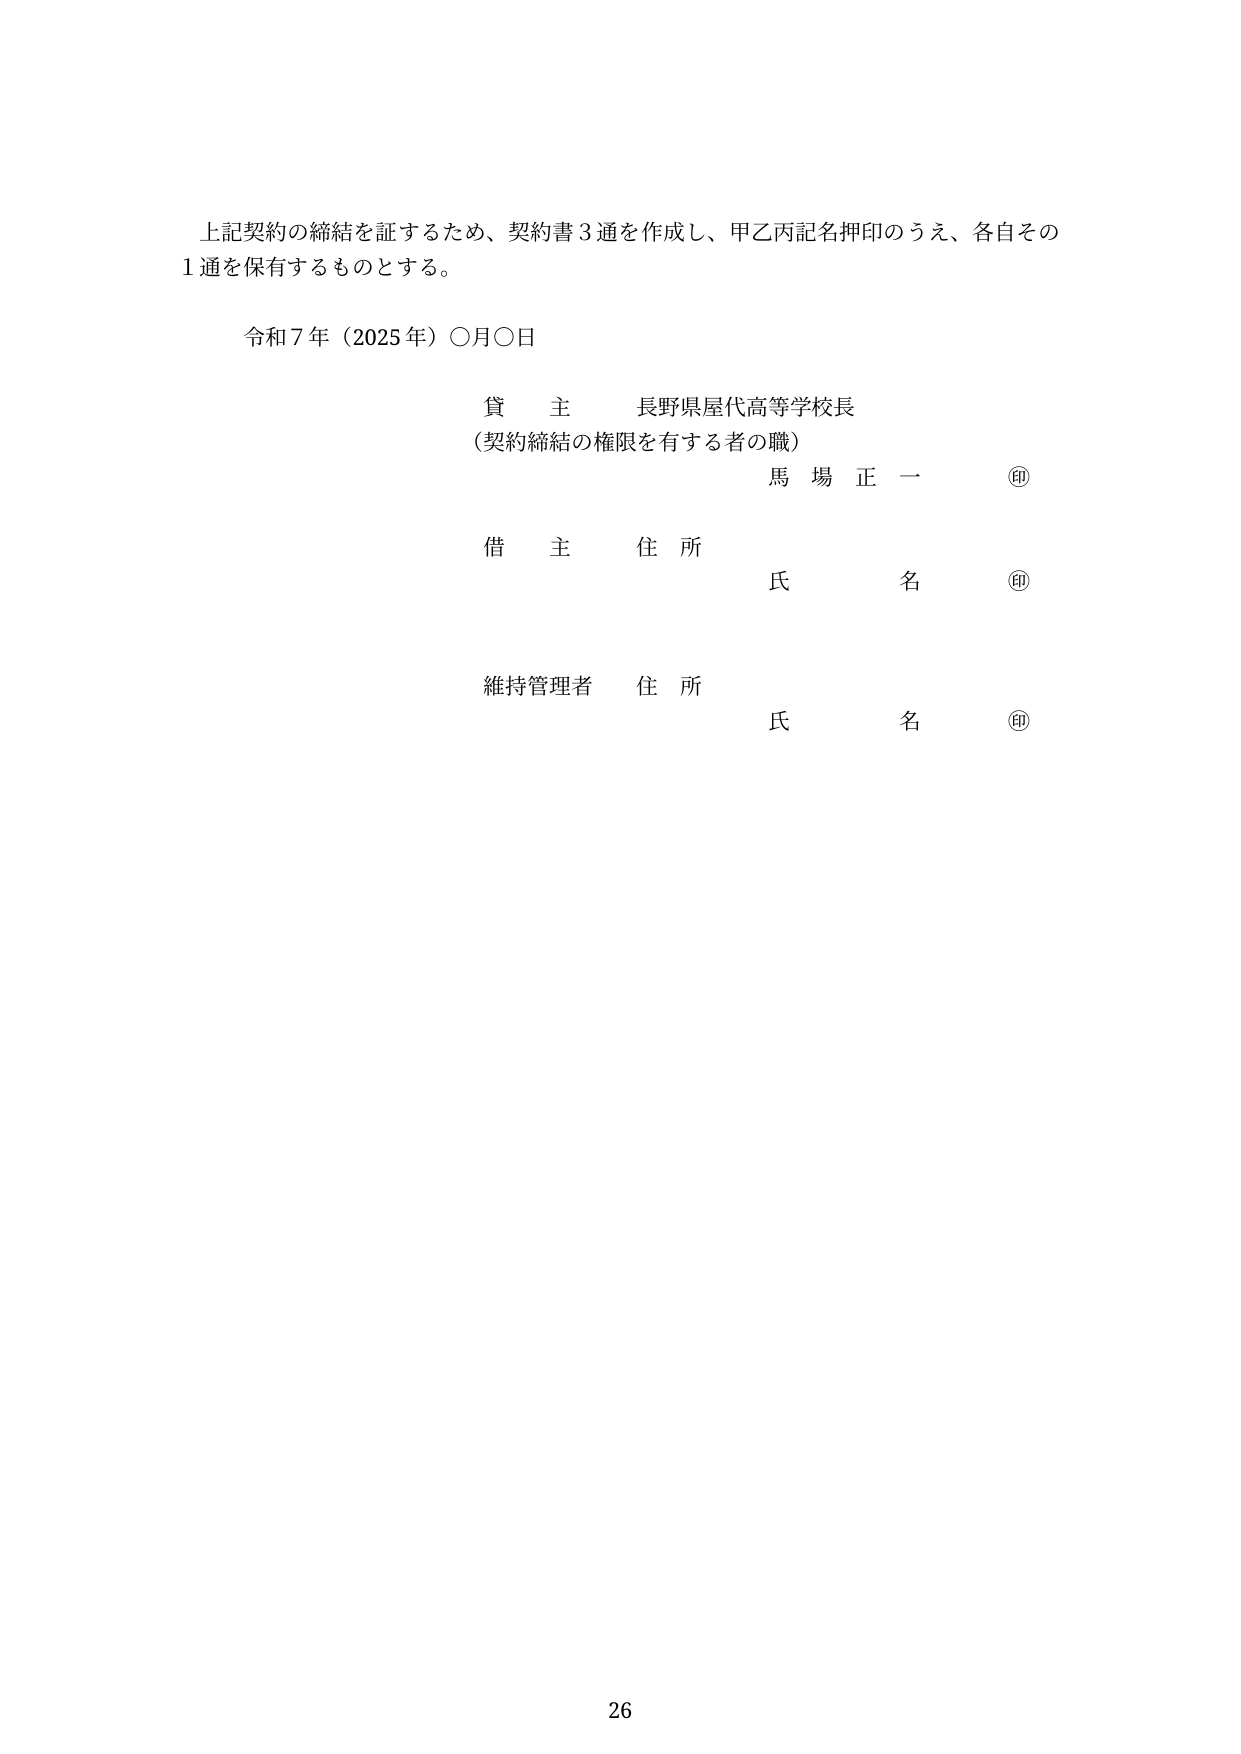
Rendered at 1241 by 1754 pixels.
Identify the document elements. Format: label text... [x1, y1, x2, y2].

text 上記契約の締結を証するため、契約書３通を作成し、甲乙丙記名押印のうえ、各自その１通を保有するものとする。 [177, 214, 1063, 284]
text 維持管理者 住 所 [177, 668, 1063, 702]
text （契約締結の権限を有する者の職） [177, 423, 1063, 458]
text 貸 主 長野県屋代高等学校長 [177, 388, 1063, 423]
text 借 主 住 所 [177, 528, 1063, 563]
text 氏 名 ㊞ [177, 563, 1063, 598]
text 氏 名 ㊞ [177, 702, 1063, 737]
text 令和７年（2025年）○月○日 [177, 319, 1063, 353]
text 馬 場 正 一 ㊞ [177, 458, 1063, 493]
